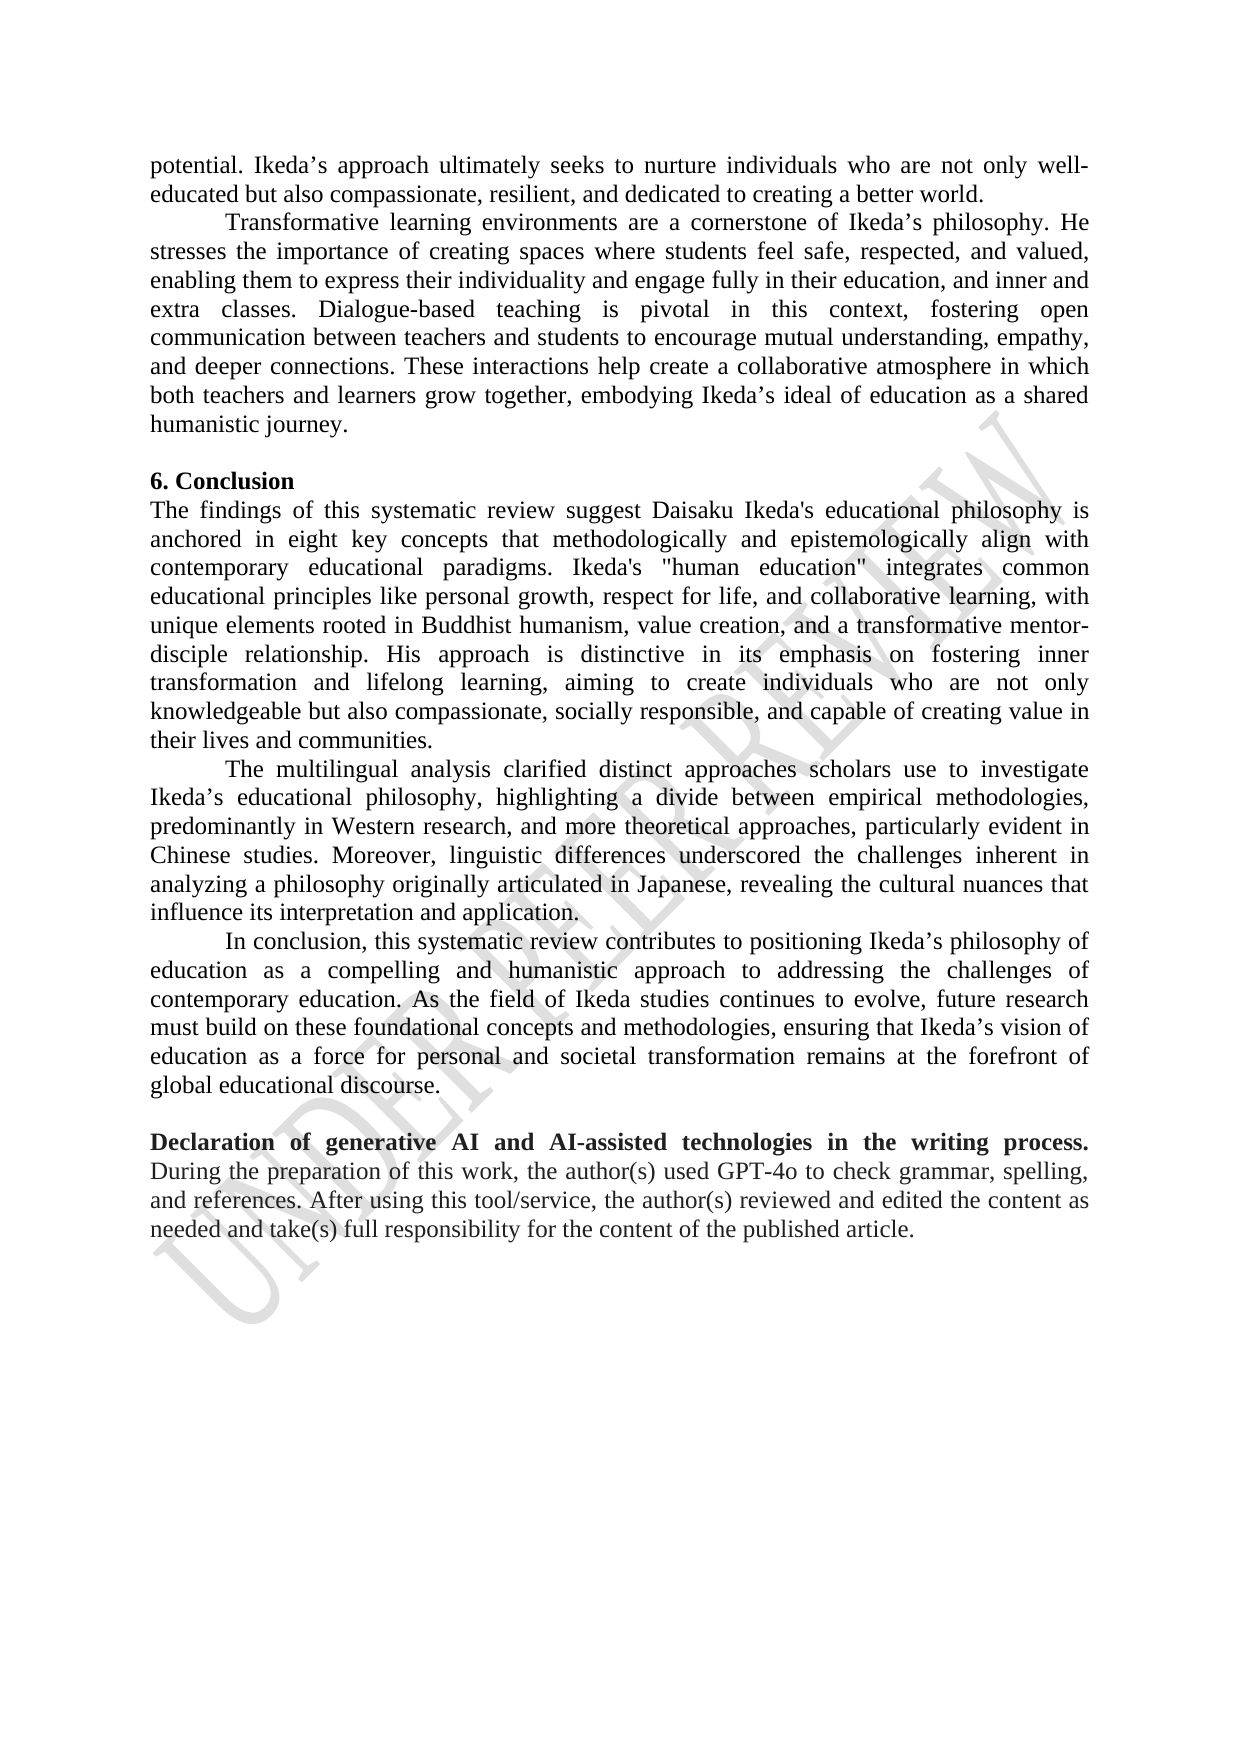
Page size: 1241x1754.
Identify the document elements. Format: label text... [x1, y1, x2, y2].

text In conclusion, this systematic review contributes to positioning Ikeda’s philosophy of education as a compelling and humanistic approach to addressing the challenges of contemporary education. As the field of Ikeda studies continues to evolve, future research must build on these foundational concepts and methodologies, ensuring that Ikeda’s vision of education as a force for personal and societal transformation remains at the forefront of global educational discourse. [150, 926, 1090, 1099]
text The multilingual analysis clarified distinct approaches scholars use to investigate Ikeda’s educational philosophy, highlighting a divide between empirical methodologies, predominantly in Western research, and more theoretical approaches, particularly evident in Chinese studies. Moreover, linguistic differences underscored the challenges inherent in analyzing a philosophy originally articulated in Japanese, revealing the cultural nuances that influence its interpretation and application. [150, 754, 1090, 926]
text 6. Conclusion [150, 466, 1090, 495]
text Declaration of generative AI and AI-assisted technologies in the writing process. During the preparation of this work, the author(s) used GPT-4o to check grammar, spelling, and references. After using this tool/service, the author(s) reviewed and edited the content as needed and take(s) full responsibility for the content of the published article. [150, 1127, 1090, 1242]
text Transformative learning environments are a cornerstone of Ikeda’s philosophy. He stresses the importance of creating spaces where students feel safe, respected, and valued, enabling them to express their individuality and engage fully in their education, and inner and extra classes. Dialogue-based teaching is pivotal in this context, fostering open communication between teachers and students to encourage mutual understanding, empathy, and deeper connections. These interactions help create a collaborative atmosphere in which both teachers and learners grow together, embodying Ikeda’s ideal of education as a shared humanistic journey. [150, 207, 1090, 437]
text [150, 150, 1090, 207]
text The findings of this systematic review suggest Daisaku Ikeda's educational philosophy is anchored in eight key concepts that methodologically and epistemologically align with contemporary educational paradigms. Ikeda's "human education" integrates common educational principles like personal growth, respect for life, and collaborative learning, with unique elements rooted in Buddhist humanism, value creation, and a transformative mentor-disciple relationship. His approach is distinctive in its emphasis on fostering inner transformation and lifelong learning, aiming to create individuals who are not only knowledgeable but also compassionate, socially responsible, and capable of creating value in their lives and communities. [150, 495, 1090, 754]
